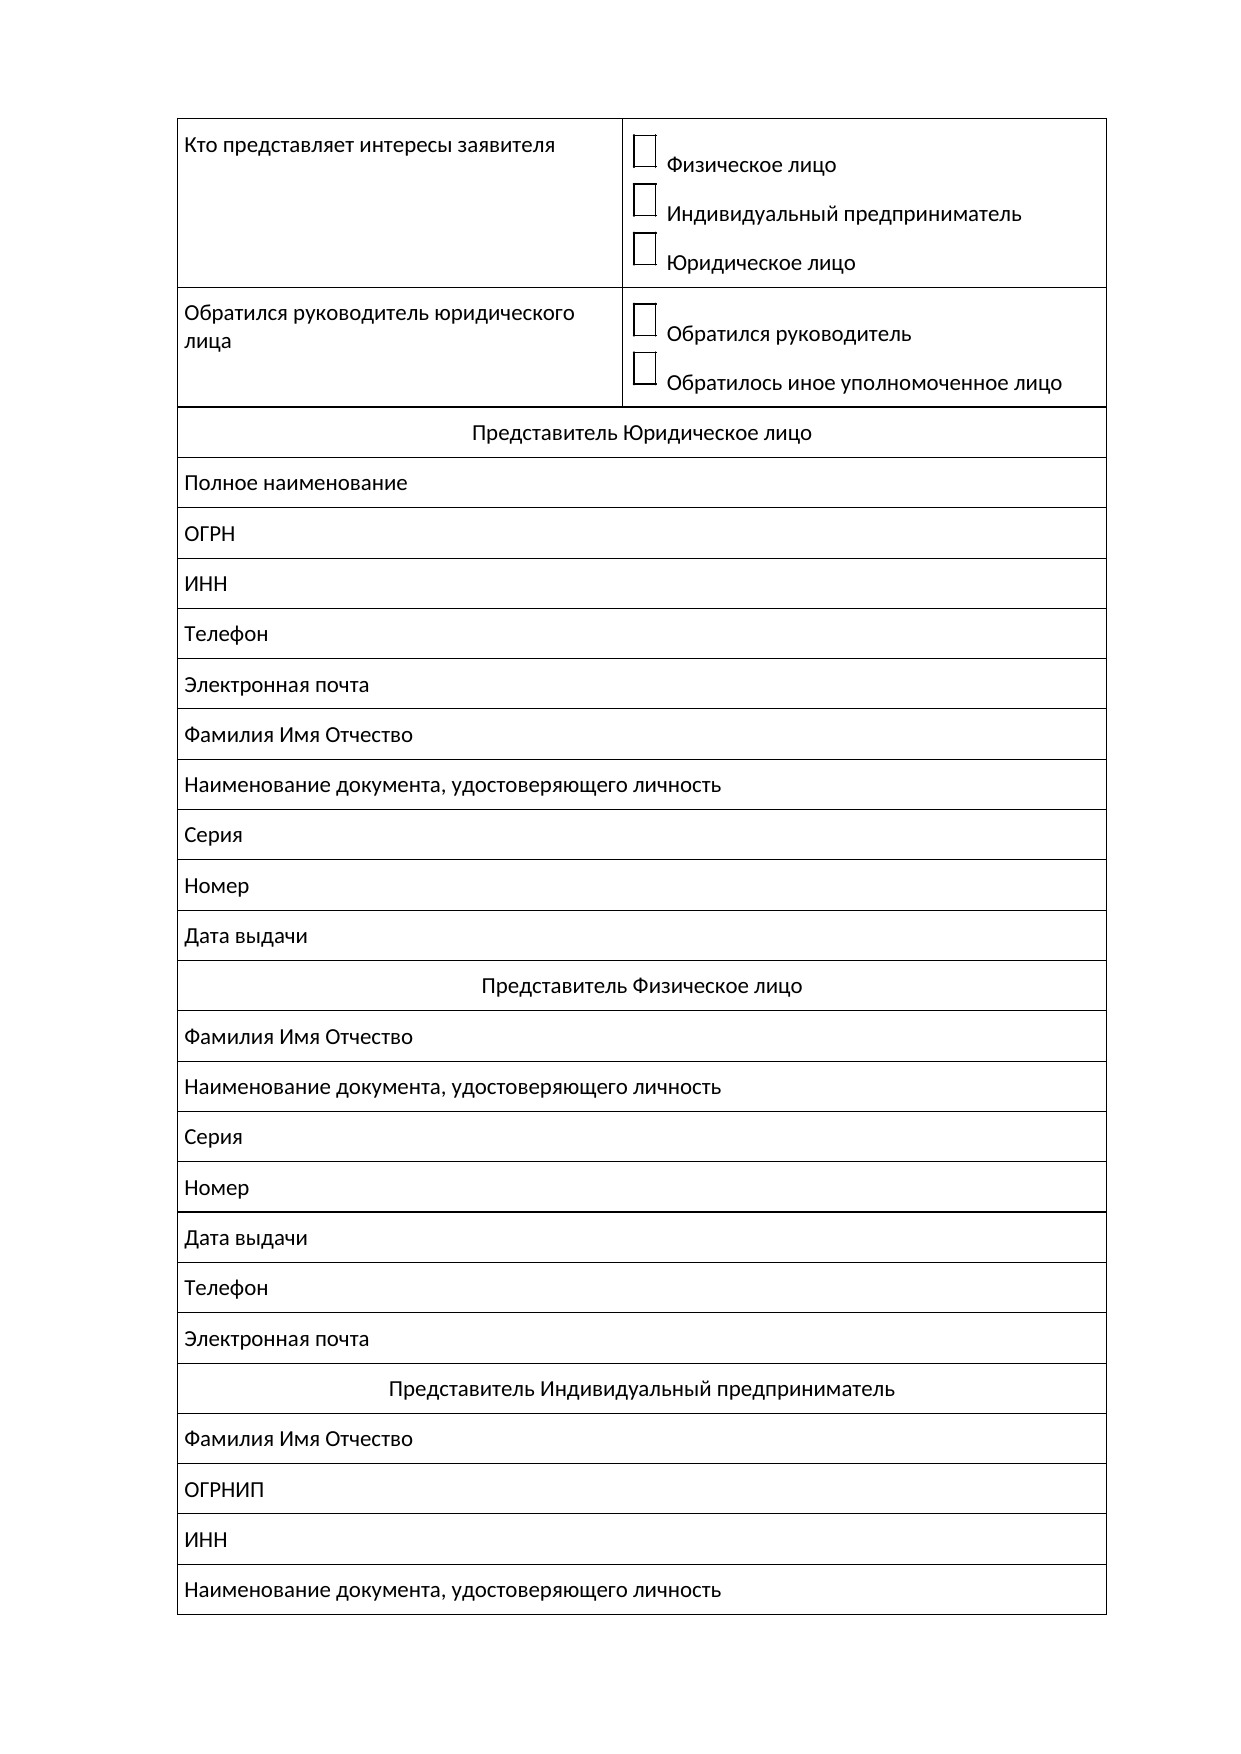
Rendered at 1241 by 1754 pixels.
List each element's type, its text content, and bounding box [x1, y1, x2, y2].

table_cell Номер [178, 860, 1106, 909]
table_cell Номер [178, 1162, 1106, 1211]
table_cell Дата выдачи [178, 1213, 1106, 1262]
table_cell Электронная почта [178, 1313, 1106, 1362]
table_cell Телефон [178, 609, 1106, 658]
table_cell Обратился руководитель юридического лица [178, 288, 622, 406]
table_cell Наименование документа, удостоверяющего личность [178, 760, 1106, 809]
table_cell Полное наименование [178, 458, 1106, 507]
table_cell Дата выдачи [178, 911, 1106, 960]
table_cell Физическое лицо Индивидуальный предприниматель Юридическое лицо [623, 119, 1106, 287]
table_cell Наименование документа, удостоверяющего личность [178, 1062, 1106, 1111]
table_cell Фамилия Имя Отчество [178, 1011, 1106, 1061]
table_cell ИНН [178, 1514, 1106, 1564]
table_cell ОГРН [178, 508, 1106, 557]
table_cell ОГРНИП [178, 1464, 1106, 1513]
table_cell ИНН [178, 559, 1106, 608]
table_cell Серия [178, 1112, 1106, 1161]
table_cell Кто представляет интересы заявителя [178, 119, 622, 287]
table_cell Представитель Физическое лицо [178, 961, 1106, 1010]
table_cell Представитель Индивидуальный предприниматель [178, 1364, 1106, 1413]
table_cell Фамилия Имя Отчество [178, 1414, 1106, 1463]
table_cell Наименование документа, удостоверяющего личность [178, 1565, 1106, 1614]
table_cell Фамилия Имя Отчество [178, 709, 1106, 759]
table_cell Серия [178, 810, 1106, 859]
table_cell Телефон [178, 1263, 1106, 1312]
table_cell Электронная почта [178, 659, 1106, 708]
table_cell Представитель Юридическое лицо [178, 408, 1106, 457]
table_cell Обратился руководитель Обратилось иное уполномоченное лицо [623, 288, 1106, 406]
